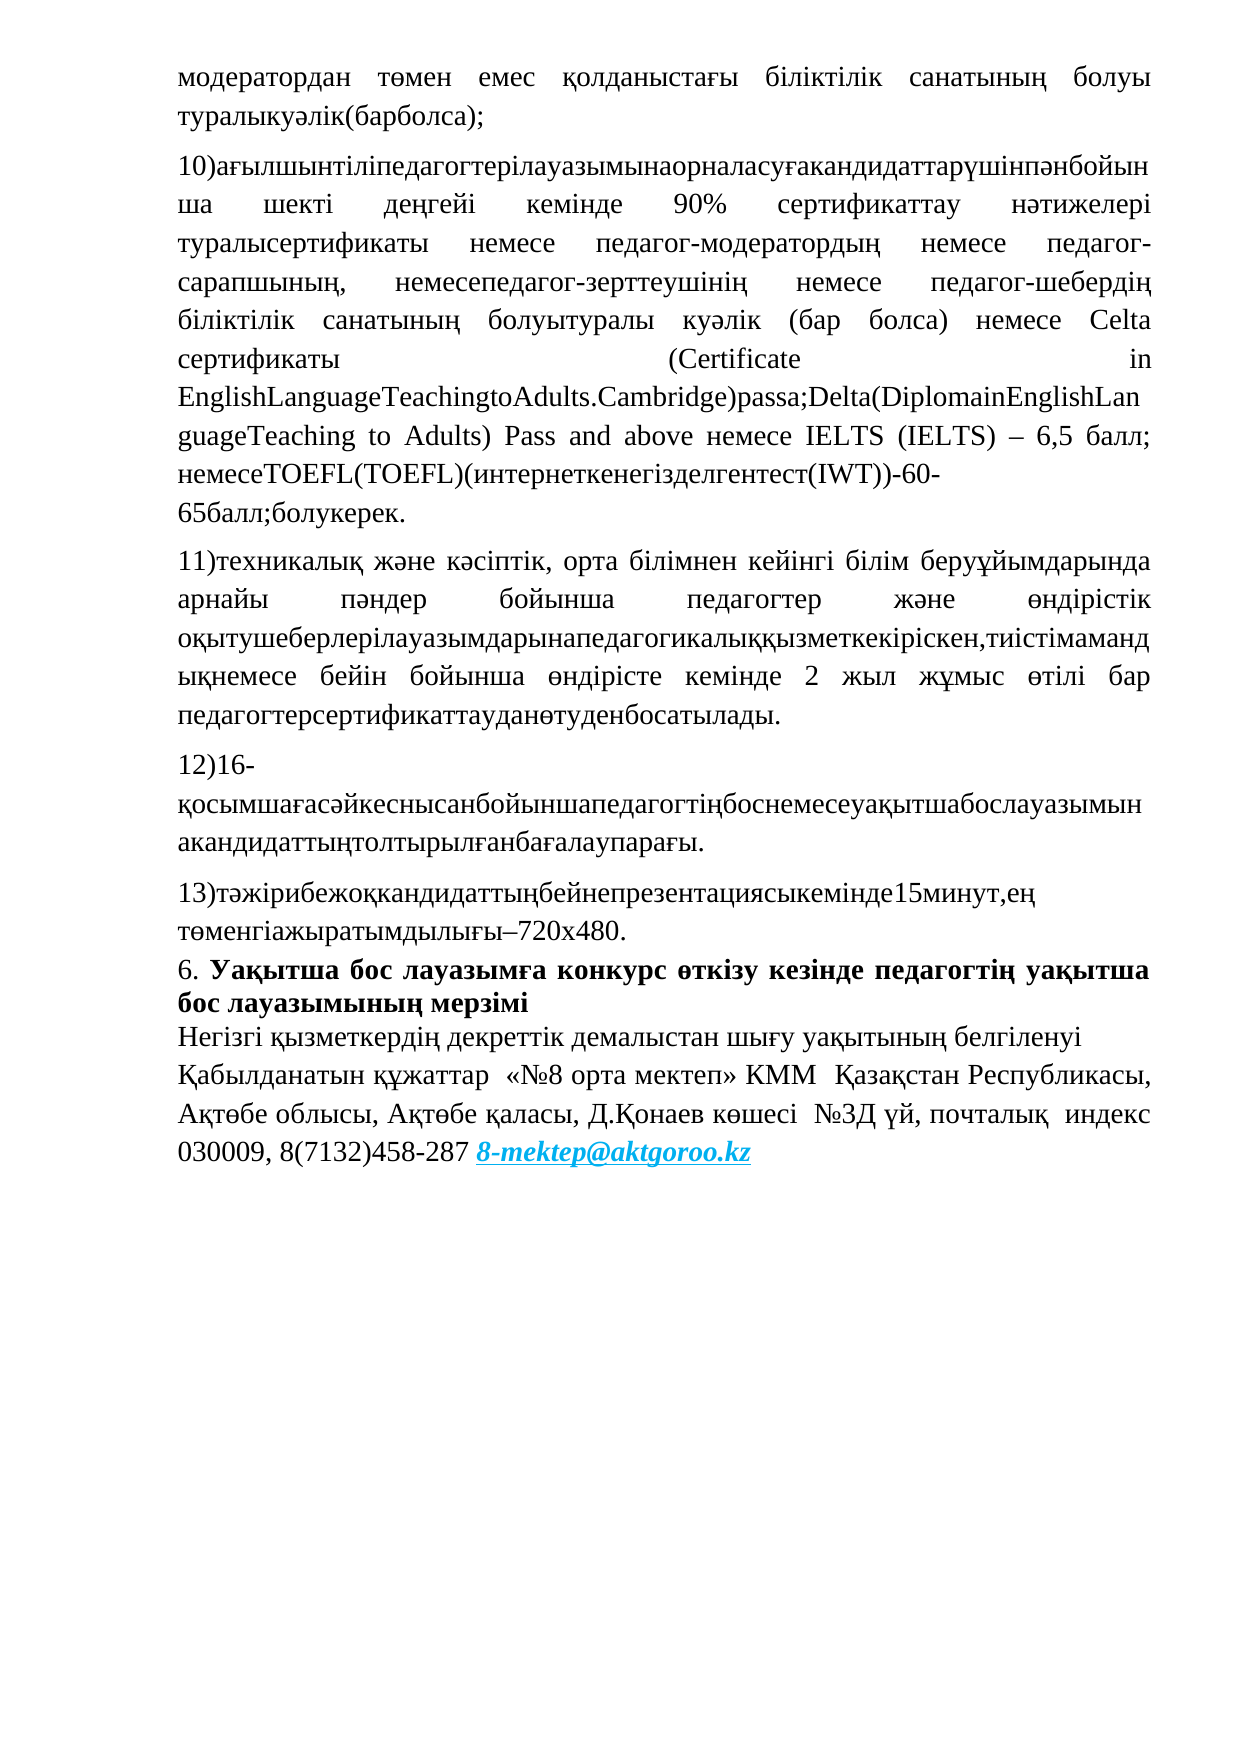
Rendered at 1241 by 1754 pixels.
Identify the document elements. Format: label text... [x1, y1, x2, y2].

text Қабылданатын құжаттар «№8 орта мектеп» КММ Қазақстан Республикасы, Ақтөбе облысы, Ақтөбе қаласы, Д.Қонаев көшесі №3Д үй, почталық индекс 030009, 8(7132)458-287 8-mektep@aktgoroo.kz [177, 1057, 1152, 1168]
text 11)техникалық және кәсіптік, орта білімнен кейінгі білім беруұйымдарында арнайы пәндер бойынша педагогтер және өндірістік оқытушеберлерілауазымдарынапедагогикалыққызметкекіріскен,тиістімамандықнемесе бейін бойынша өндірісте кемінде 2 жыл жұмыс өтілі бар педагогтерсертификаттауданөтуденбосатылады. [177, 543, 1152, 730]
text Негізгі қызметкердің декреттік демалыстан шығу уақытының белгіленуі [177, 1019, 1152, 1052]
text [177, 59, 1152, 131]
text 10)ағылшынтіліпедагогтерілауазымынаорналасуғакандидаттарүшінпәнбойынша шекті деңгейі кемінде 90% сертификаттау нәтижелері туралысертификаты немесе педагог-модератордың немесе педагог-сарапшының, немесепедагог-зерттеушінің немесе педагог-шебердің біліктілік санатының болуытуралы куәлік (бар болса) немесе Celta сертификаты (Certificate in EnglishLanguageTeachingtoAdults.Cambridge)passa;Delta(DiplomainEnglishLanguageTeaching to Adults) Pass and above немесе IELTS (IELTS) – 6,5 балл; немесеTOEFL(TOEFL)(интернеткенегізделгентест(IWT))-60-65балл;болукерек. [177, 148, 1152, 528]
text 6. Уақытша бос лауазымға конкурс өткізу кезінде педагогтің уақытша бос лауазымының мерзімі [177, 952, 1152, 1019]
text 12)16-қосымшағасәйкеснысанбойыншапедагогтіңбоснемесеуақытшабослауазымынакандидаттыңтолтырылғанбағалаупарағы. [177, 747, 1152, 858]
text 13)тәжірибежоқкандидаттыңбейнепрезентациясыкемінде15минут,ең төменгіажыратымдылығы–720x480. [177, 875, 1152, 947]
